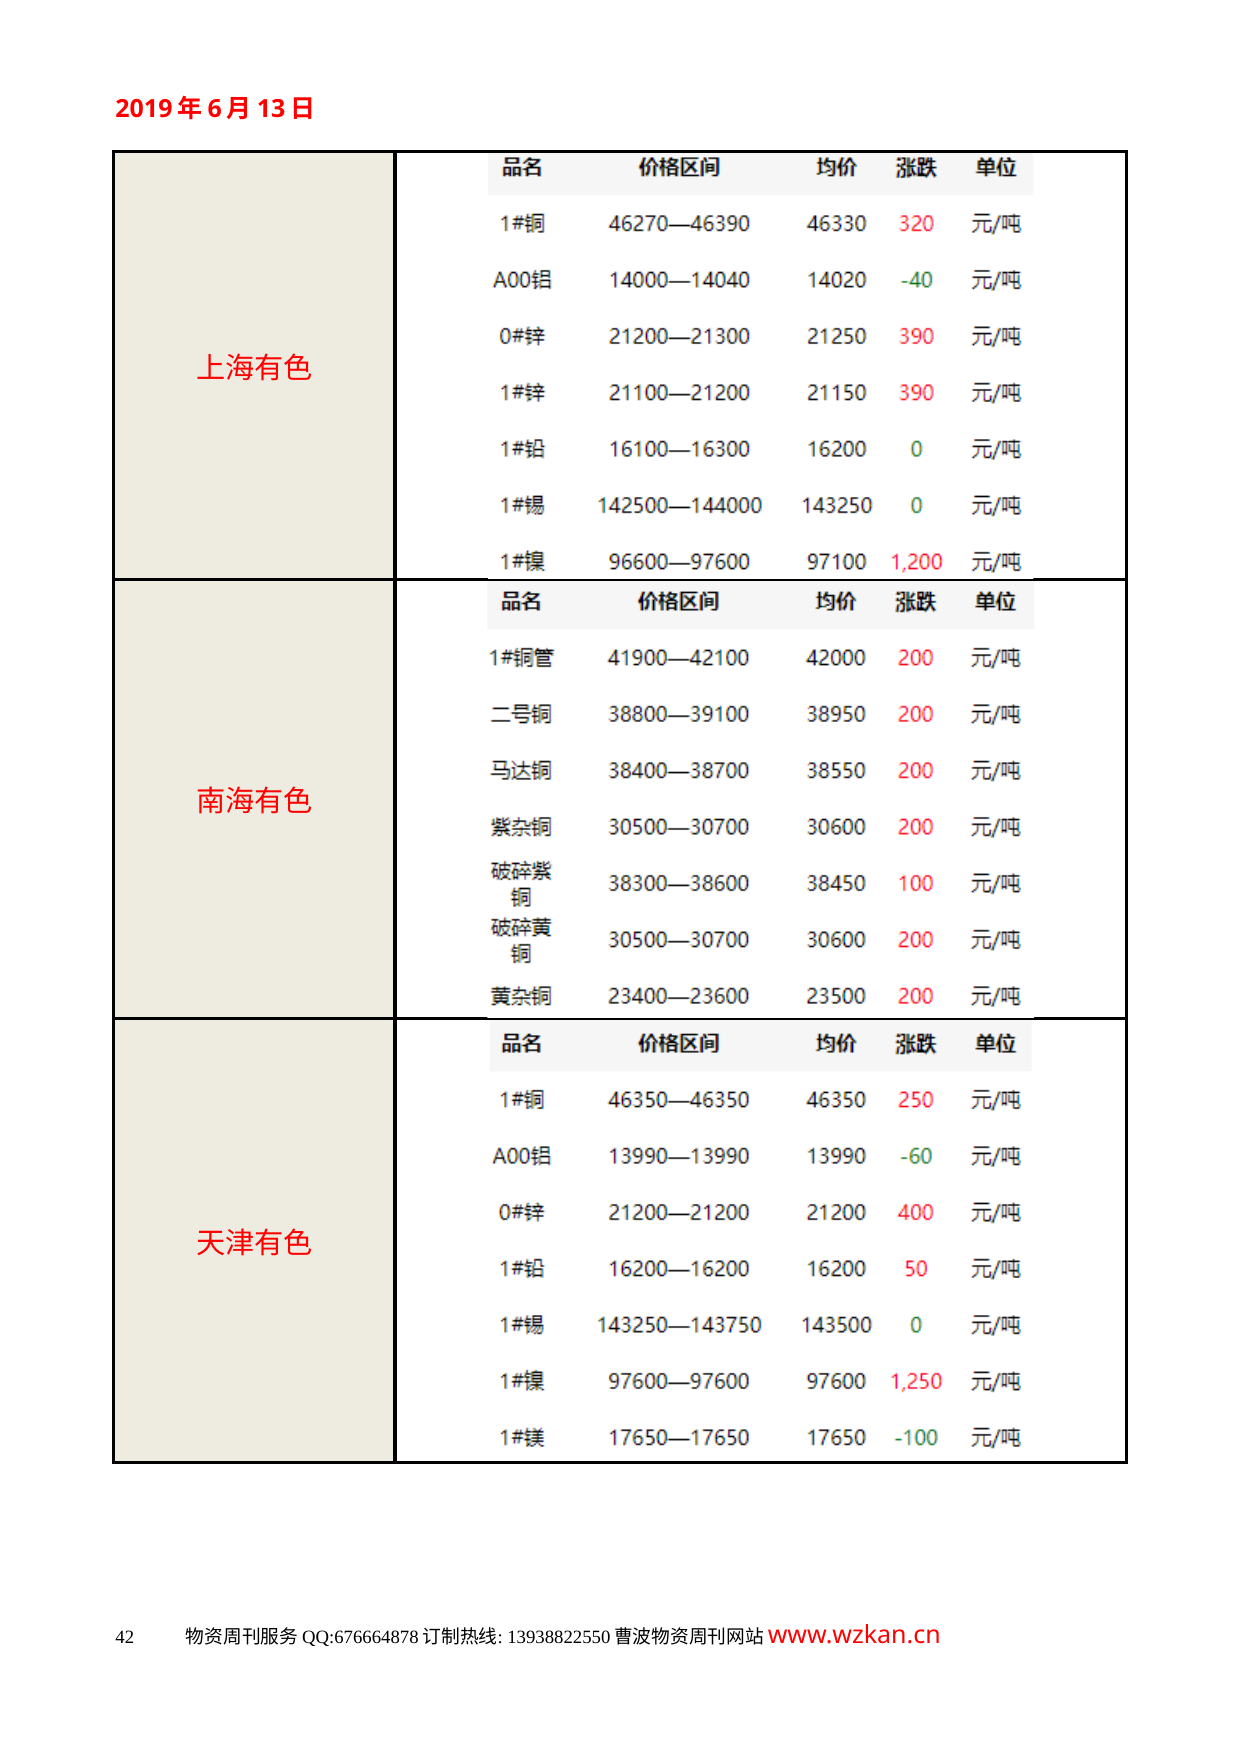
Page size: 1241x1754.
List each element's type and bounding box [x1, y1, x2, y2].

picture [489, 1020, 1032, 1461]
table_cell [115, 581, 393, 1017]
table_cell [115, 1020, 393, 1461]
picture [487, 581, 1035, 1018]
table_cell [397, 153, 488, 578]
picture [488, 153, 1034, 579]
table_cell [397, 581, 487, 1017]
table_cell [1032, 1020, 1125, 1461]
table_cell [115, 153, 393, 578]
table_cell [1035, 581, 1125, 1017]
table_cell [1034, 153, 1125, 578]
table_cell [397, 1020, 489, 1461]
